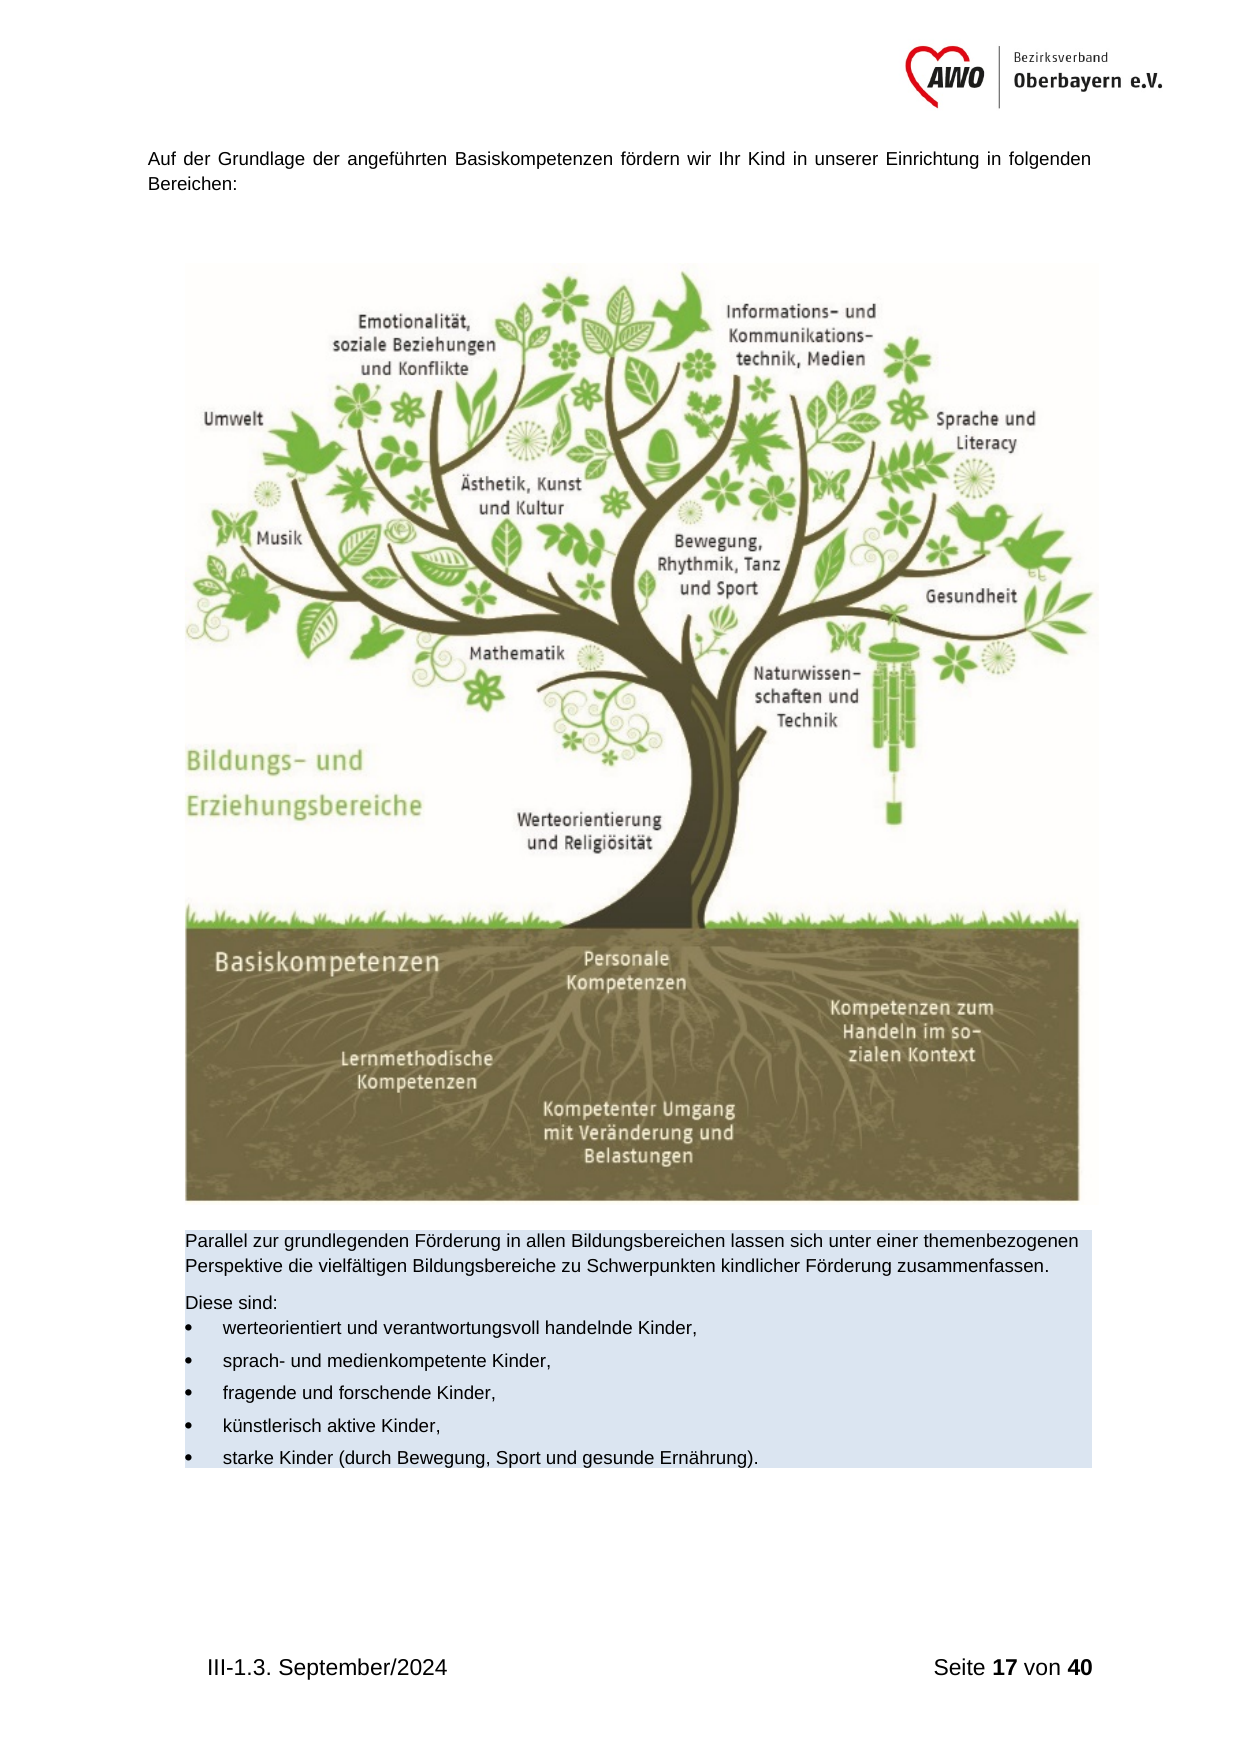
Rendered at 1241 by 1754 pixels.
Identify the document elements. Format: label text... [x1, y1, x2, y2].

text Diese sind: [185, 1292, 1092, 1314]
text Parallel zur grundlegenden Förderung in allen Bildungsbereichen lassen sich unter einer themenbezogenen Perspektive die vielfältigen Bildungsbereiche zu Schwerpunkten kindlicher Förderung zusammenfassen. [185, 1230, 1092, 1276]
list künstlerisch aktive Kinder, [185, 1414, 1092, 1436]
picture [890, 30, 1177, 124]
list werteorientiert und verantwortungsvoll handelnde Kinder, [185, 1317, 1092, 1338]
list fragende und forschende Kinder, [185, 1382, 1092, 1403]
text Auf der Grundlage der angeführten Basiskompetenzen fördern wir Ihr Kind in unserer Einrichtung in folgenden Bereichen: [148, 148, 1092, 194]
list sprach- und medienkompetente Kinder, [185, 1349, 1092, 1371]
list starke Kinder (durch Bewegung, Sport und gesunde Ernährung). [185, 1447, 1092, 1468]
picture [184, 263, 1100, 1205]
